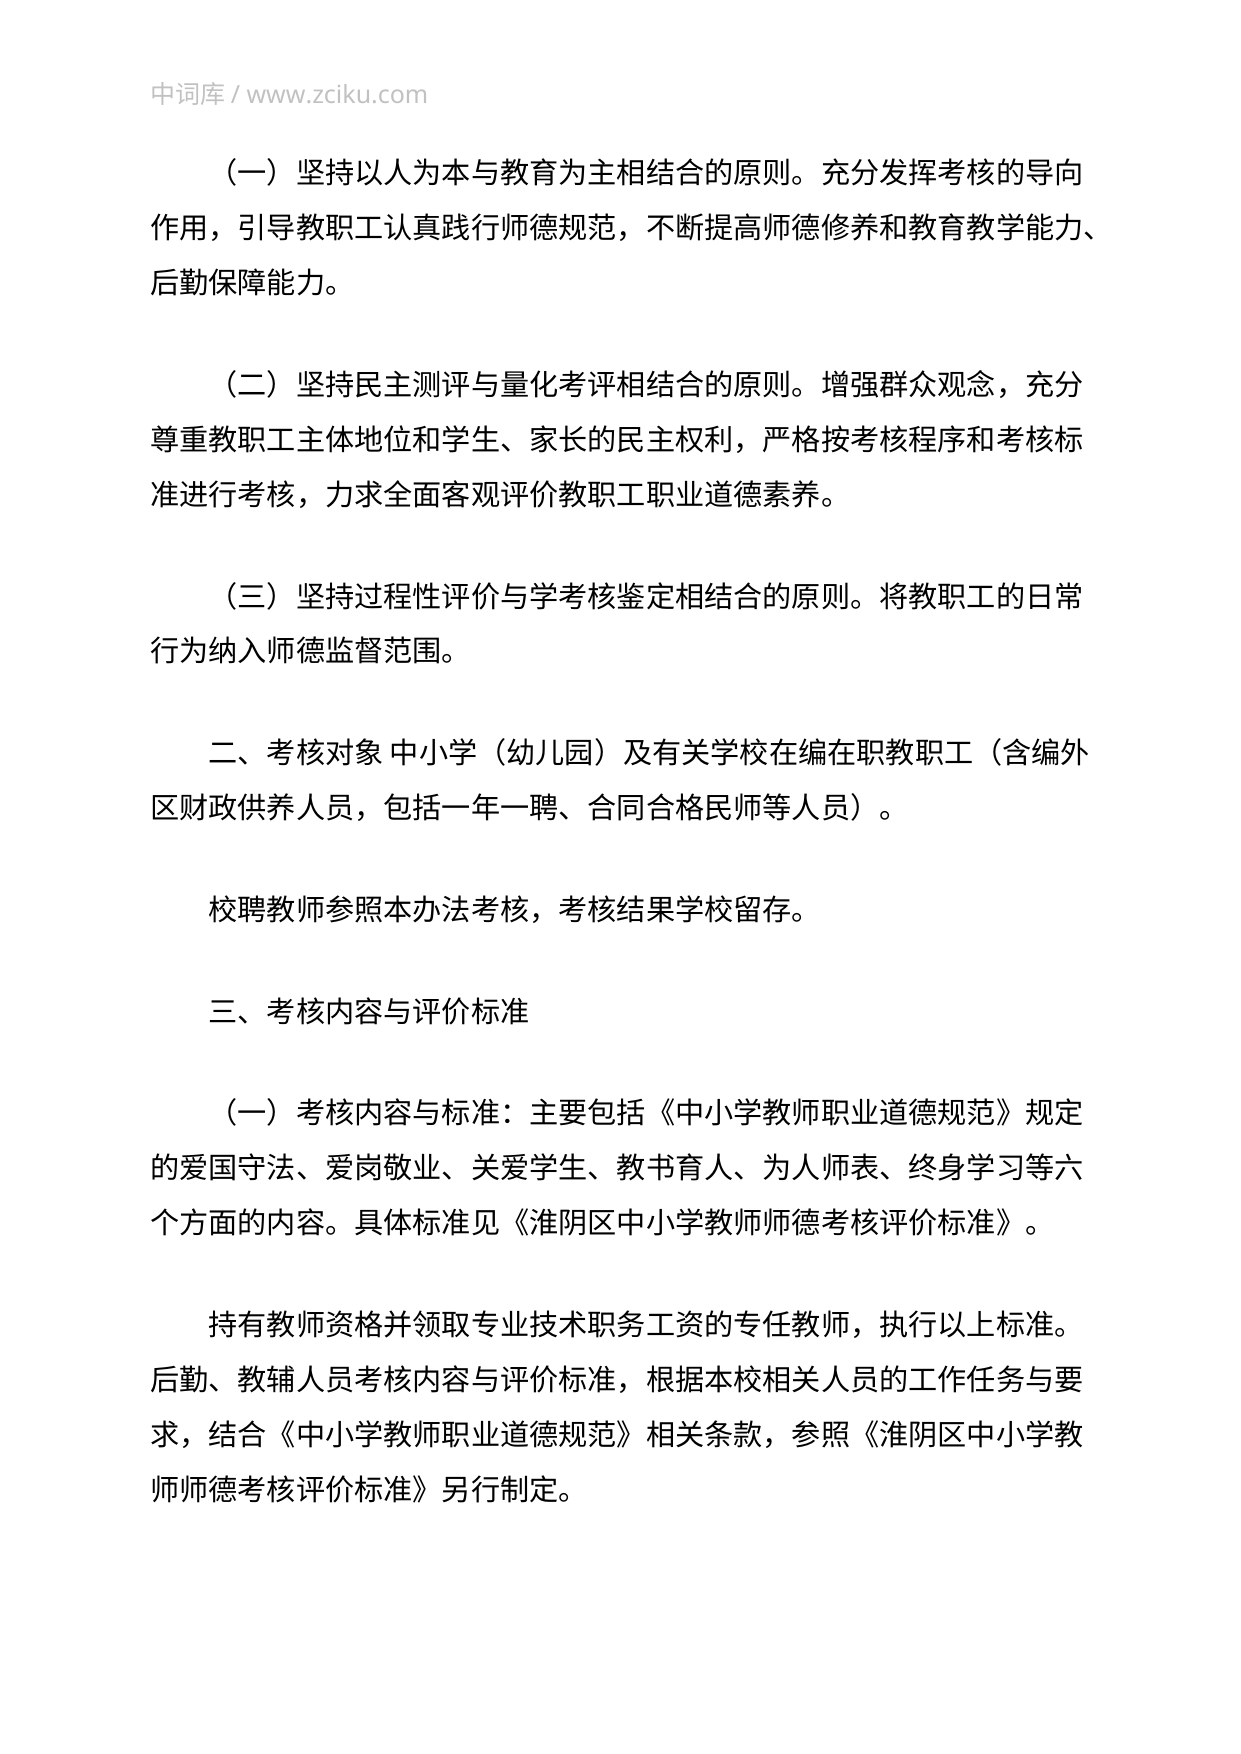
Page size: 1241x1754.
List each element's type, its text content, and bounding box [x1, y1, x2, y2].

text 三、考核内容与评价标准 [150, 988, 1090, 1031]
text 持有教师资格并领取专业技术职务工资的专任教师，执行以上标准。后勤、教辅人员考核内容与评价标准，根据本校相关人员的工作任务与要求，结合《中小学教师职业道德规范》相关条款，参照《淮阴区中小学教师师德考核评价标准》另行制定。 [150, 1302, 1090, 1508]
text （二）坚持民主测评与量化考评相结合的原则。增强群众观念，充分尊重教职工主体地位和学生、家长的民主权利，严格按考核程序和考核标准进行考核，力求全面客观评价教职工职业道德素养。 [150, 362, 1090, 514]
text （一）坚持以人为本与教育为主相结合的原则。充分发挥考核的导向作用，引导教职工认真践行师德规范，不断提高师德修养和教育教学能力、后勤保障能力。 [150, 150, 1090, 302]
text （三）坚持过程性评价与学考核鉴定相结合的原则。将教职工的日常行为纳入师德监督范围。 [150, 573, 1090, 670]
text 校聘教师参照本办法考核，考核结果学校留存。 [150, 886, 1090, 929]
text （一）考核内容与标准：主要包括《中小学教师职业道德规范》规定的爱国守法、爱岗敬业、关爱学生、教书育人、为人师表、终身学习等六个方面的内容。具体标准见《淮阴区中小学教师师德考核评价标准》。 [150, 1090, 1090, 1242]
text 二、考核对象 中小学（幼儿园）及有关学校在编在职教职工（含编外区财政供养人员，包括一年一聘、合同合格民师等人员）。 [150, 730, 1090, 827]
